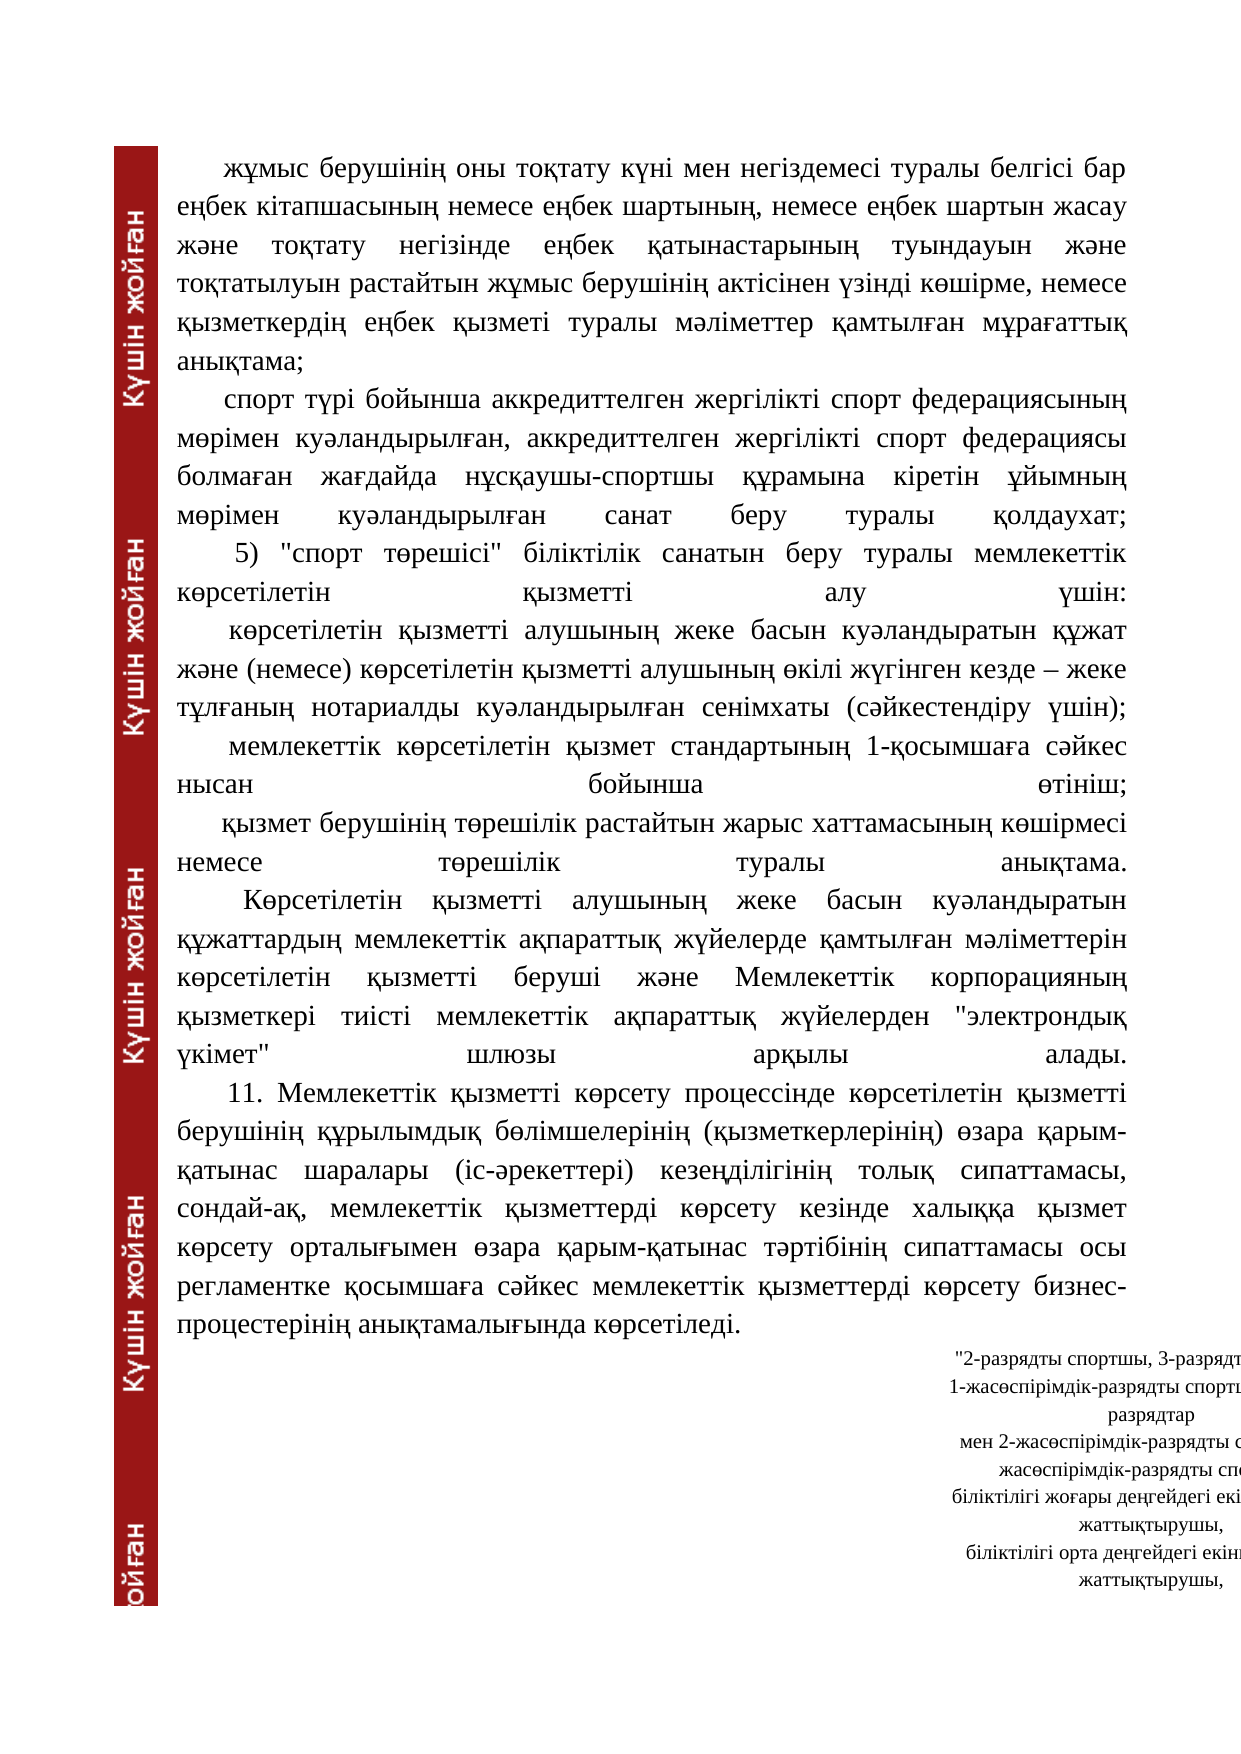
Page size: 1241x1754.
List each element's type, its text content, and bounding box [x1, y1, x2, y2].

picture [114, 1593, 158, 1606]
picture [114, 1340, 158, 1345]
picture [114, 146, 158, 150]
table_header [101, 1345, 912, 1593]
